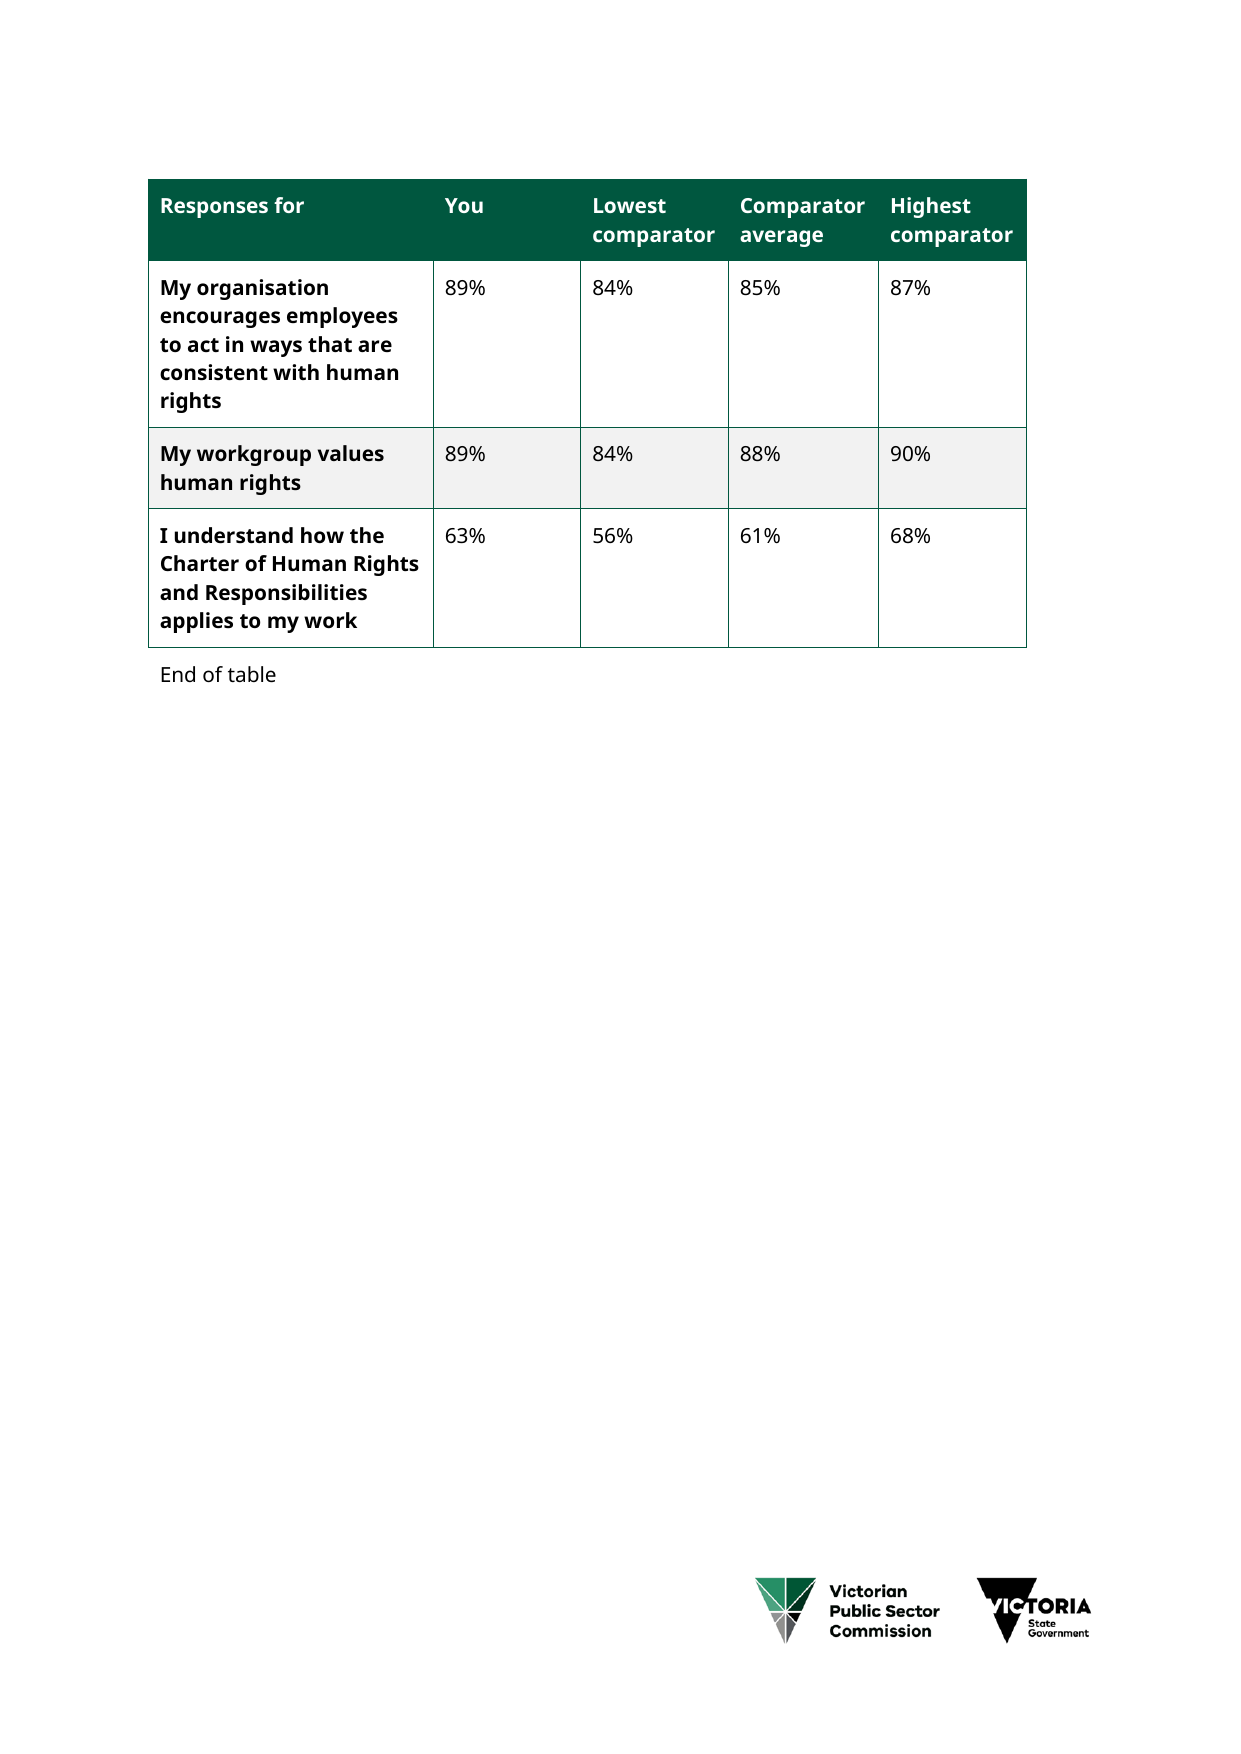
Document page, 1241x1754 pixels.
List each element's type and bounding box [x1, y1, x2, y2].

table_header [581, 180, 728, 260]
picture [754, 1577, 1093, 1645]
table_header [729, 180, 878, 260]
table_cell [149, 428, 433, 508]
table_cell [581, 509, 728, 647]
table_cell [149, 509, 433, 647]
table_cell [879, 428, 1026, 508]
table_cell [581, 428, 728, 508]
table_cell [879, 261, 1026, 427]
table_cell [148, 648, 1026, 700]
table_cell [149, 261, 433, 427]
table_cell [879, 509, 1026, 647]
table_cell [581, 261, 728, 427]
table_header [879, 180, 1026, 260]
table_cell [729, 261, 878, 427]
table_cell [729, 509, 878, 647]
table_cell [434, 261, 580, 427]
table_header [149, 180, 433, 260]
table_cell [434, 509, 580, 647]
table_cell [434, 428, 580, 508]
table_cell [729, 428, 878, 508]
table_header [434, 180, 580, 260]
